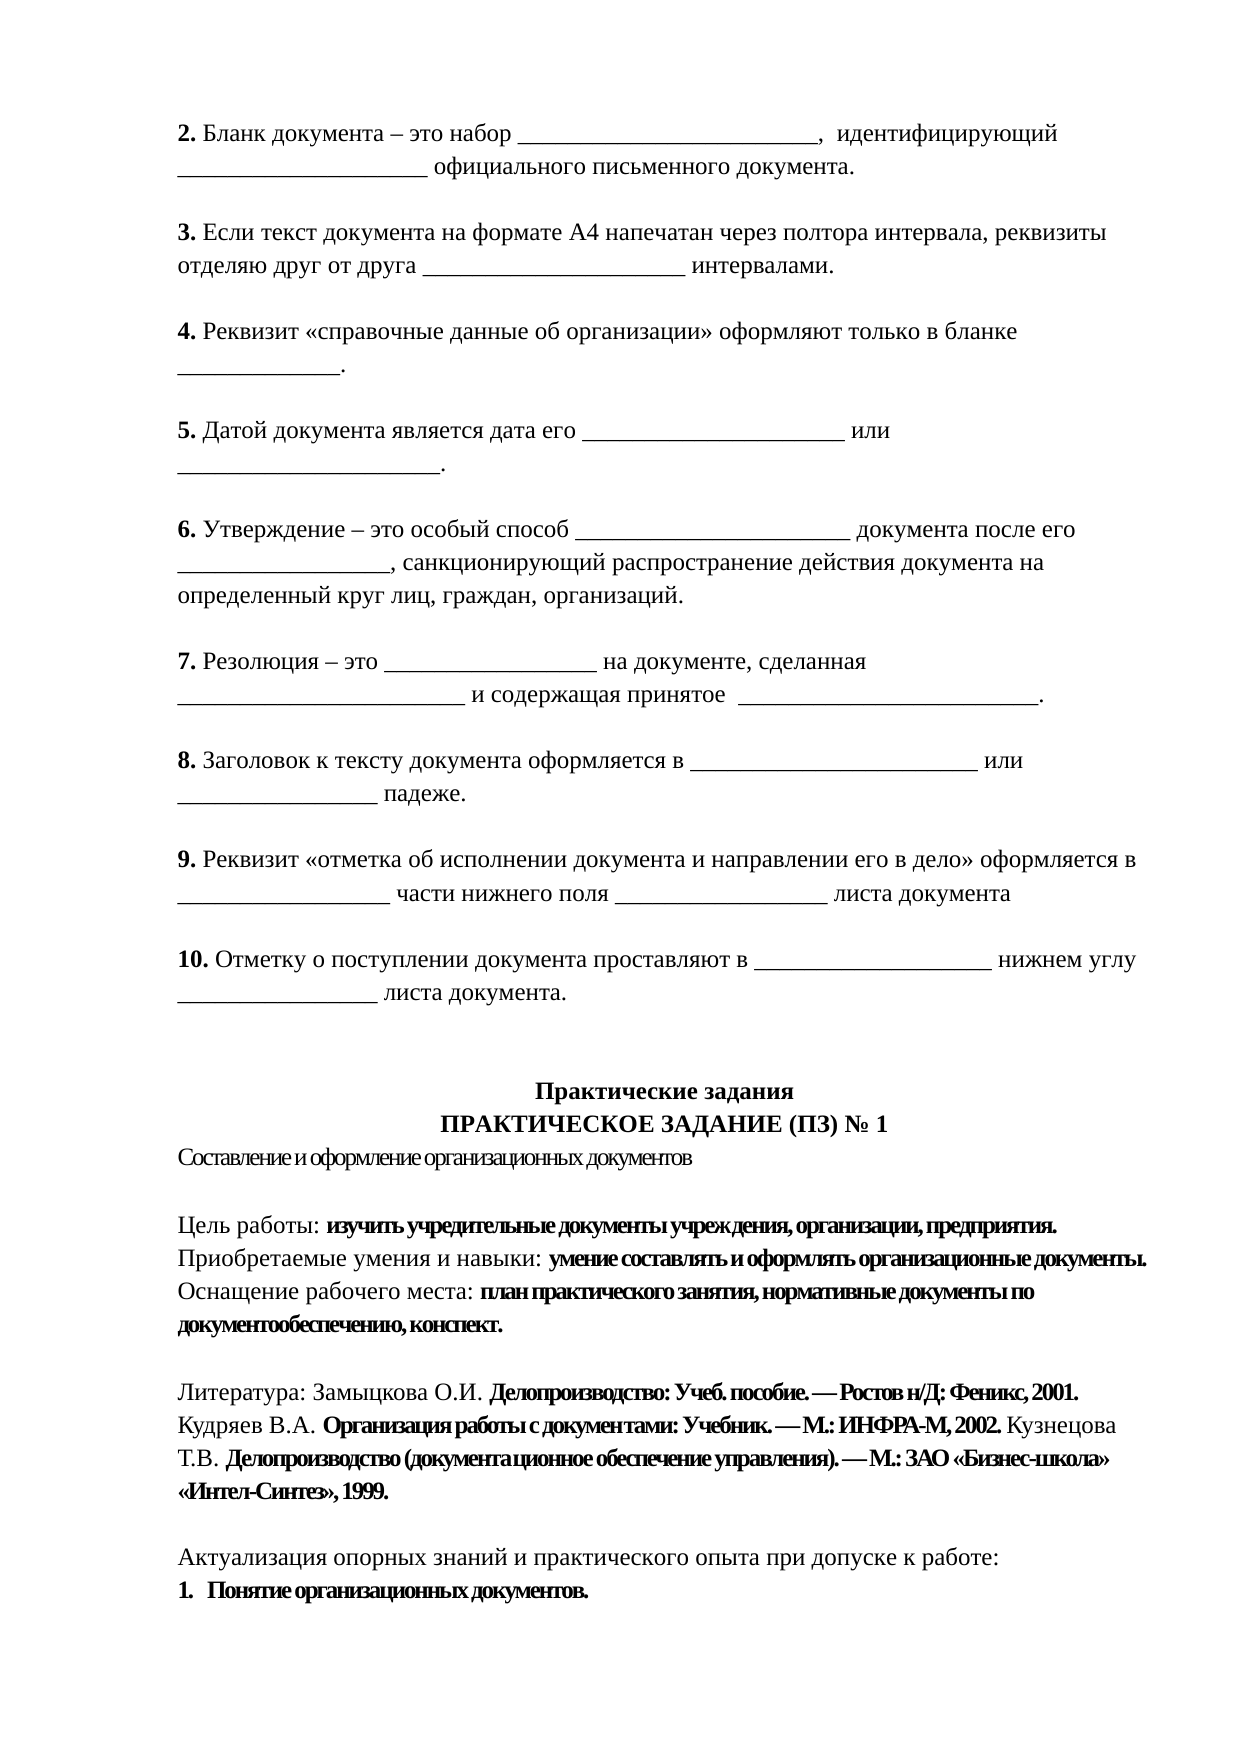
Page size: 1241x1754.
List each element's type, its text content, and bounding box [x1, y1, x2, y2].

text 9. Реквизит «отметка об исполнении документа и направлении его в дело» оформляется в _________________ части нижнего поля _________________ листа документа [177, 844, 1152, 906]
text Составление и оформление организационных документов [177, 1142, 1152, 1171]
text Актуализация опорных знаний и практического опыта при допуске к работе: [177, 1542, 1152, 1571]
text 7. Резолюция – это _________________ на документе, сделанная [177, 646, 1152, 675]
text Цель работы: изучить учредительные документы учреждения, организации, предприятия. [177, 1210, 1152, 1238]
text 4. Реквизит «справочные данные об организации» оформляют только в бланке _____________. [177, 316, 1152, 378]
text Практические задания [177, 1076, 1152, 1104]
text _______________________ и содержащая принятое ________________________. [177, 679, 1152, 708]
text Оснащение рабочего места: план практического занятия, нормативные документы по документообеспечению, конспект. [177, 1276, 1152, 1338]
text 2. Бланк документа – это набор ________________________, идентифицирующий ____________________ официального письменного документа. [177, 118, 1152, 180]
list Понятие организационных документов. [177, 1575, 1152, 1604]
text 6. Утверждение – это особый способ ______________________ документа после его _________________, санкционирующий распространение действия документа на определенный круг лиц, граждан, организаций. [177, 514, 1152, 609]
text _____________________. [177, 448, 1152, 477]
text 10. Отметку о поступлении документа проставляют в ___________________ нижнем углу ________________ листа документа. [177, 944, 1152, 1005]
text 8. Заголовок к тексту документа оформляется в _______________________ или ________________ падеже. [177, 746, 1152, 807]
text Литература: Замыцкова О.И. Делопроизводство: Учеб. пособие. — Ростов н/Д: Феникс, 2001. Кудряев В.А. Организация работы с документами: Учебник. — М.: ИНФРА-М, 2002. Кузнецова Т.В. Делопроизводство (документационное обеспечение управления). — М.: ЗАО «Бизнес-школа» «Интел-Синтез», 1999. [177, 1377, 1152, 1505]
text 5. Датой документа является дата его _____________________ или [177, 415, 1152, 444]
text Приобретаемые умения и навыки: умение составлять и оформлять организационные документы. [177, 1243, 1152, 1272]
text ПРАКТИЧЕСКОЕ ЗАДАНИЕ (ПЗ) № 1 [177, 1109, 1152, 1137]
text 3. Если текст документа на формате А4 напечатан через полтора интервала, реквизиты отделяю друг от друга _____________________ интервалами. [177, 217, 1152, 279]
